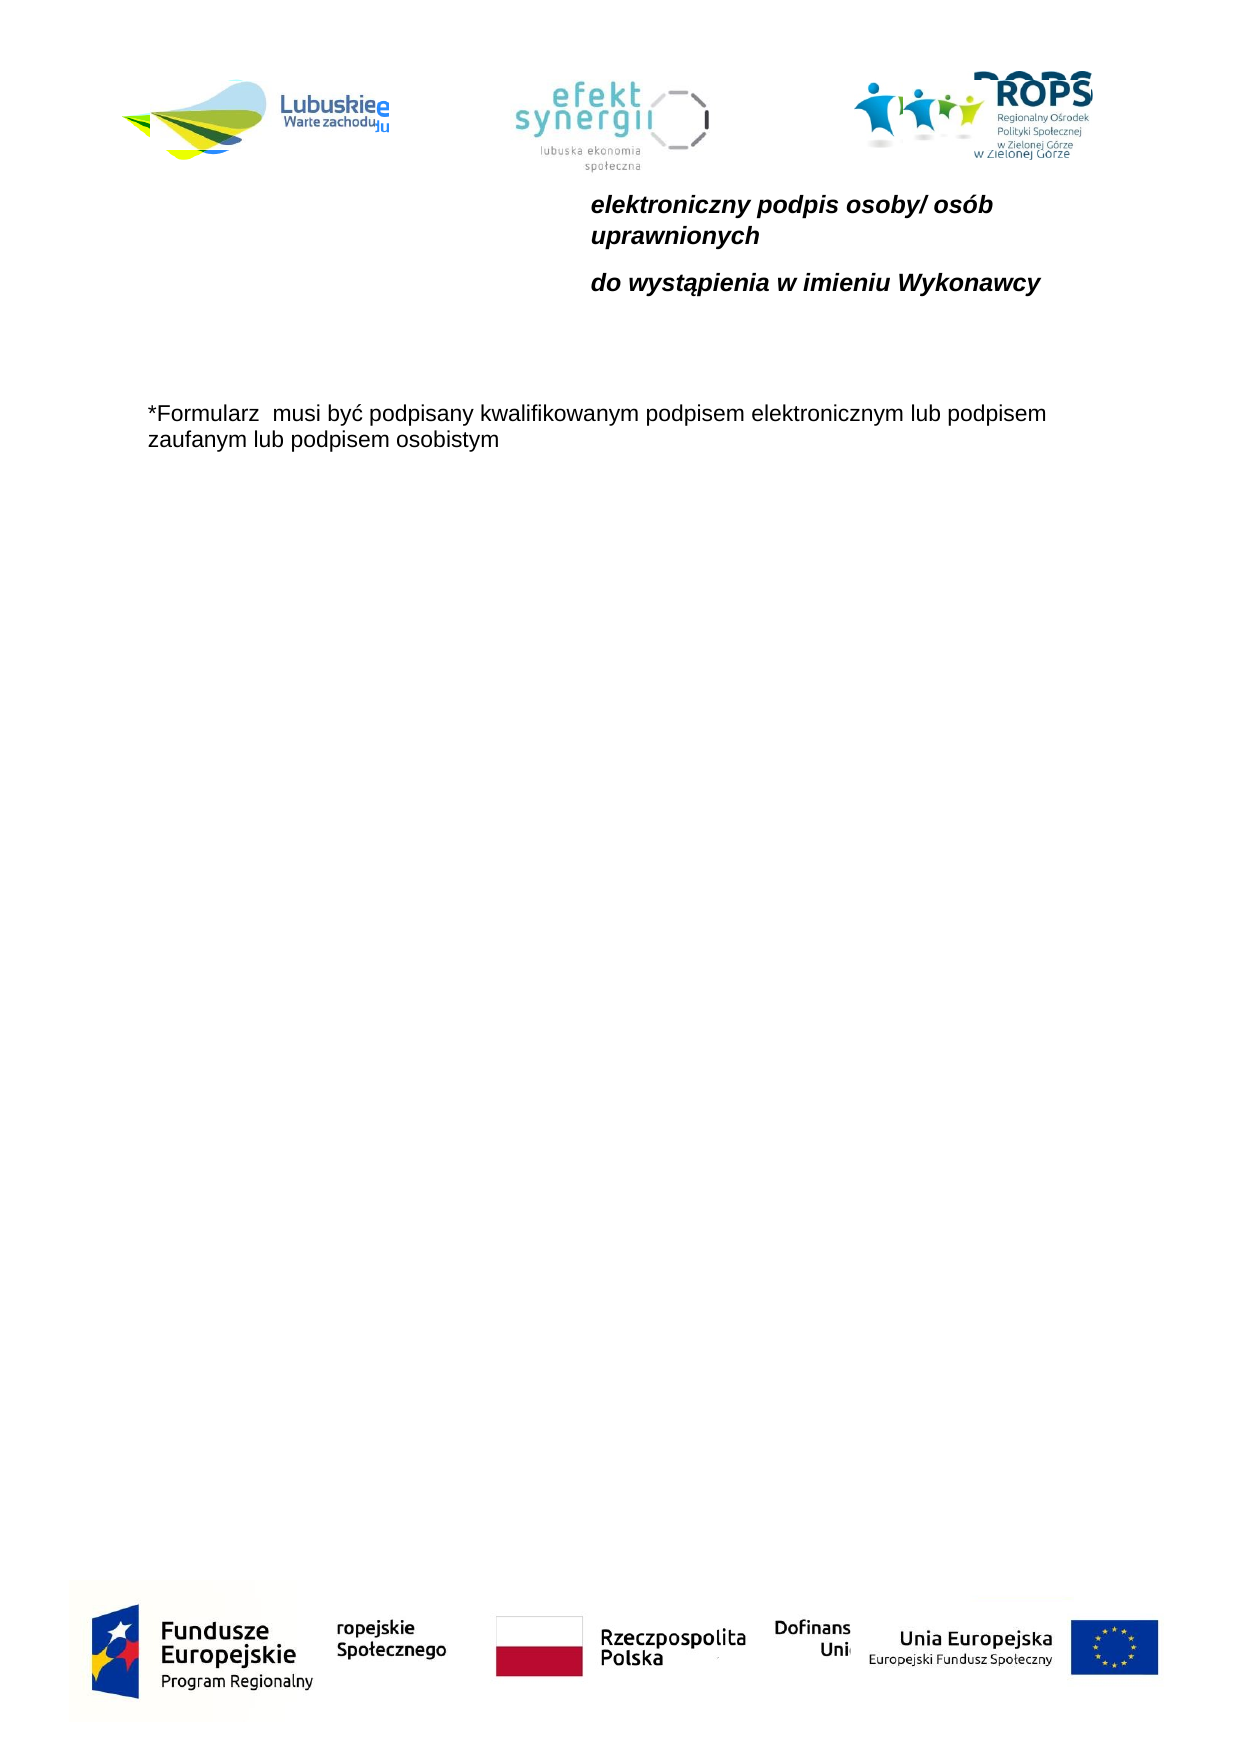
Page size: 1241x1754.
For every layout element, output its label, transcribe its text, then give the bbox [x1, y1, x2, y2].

picture [68, 1580, 336, 1722]
picture [487, 63, 738, 186]
text *Formularz musi być podpisany kwalifikowanym podpisem elektronicznym lub podpisem zaufanym lub podpisem osobistym [148, 400, 1093, 453]
text elektroniczny podpis osoby/ osób uprawnionych [591, 190, 1093, 249]
picture [854, 71, 1093, 160]
picture [121, 79, 389, 160]
picture [477, 1596, 763, 1696]
text do wystąpienia w imieniu Wykonawcy [591, 268, 1093, 297]
picture [850, 1602, 1177, 1693]
